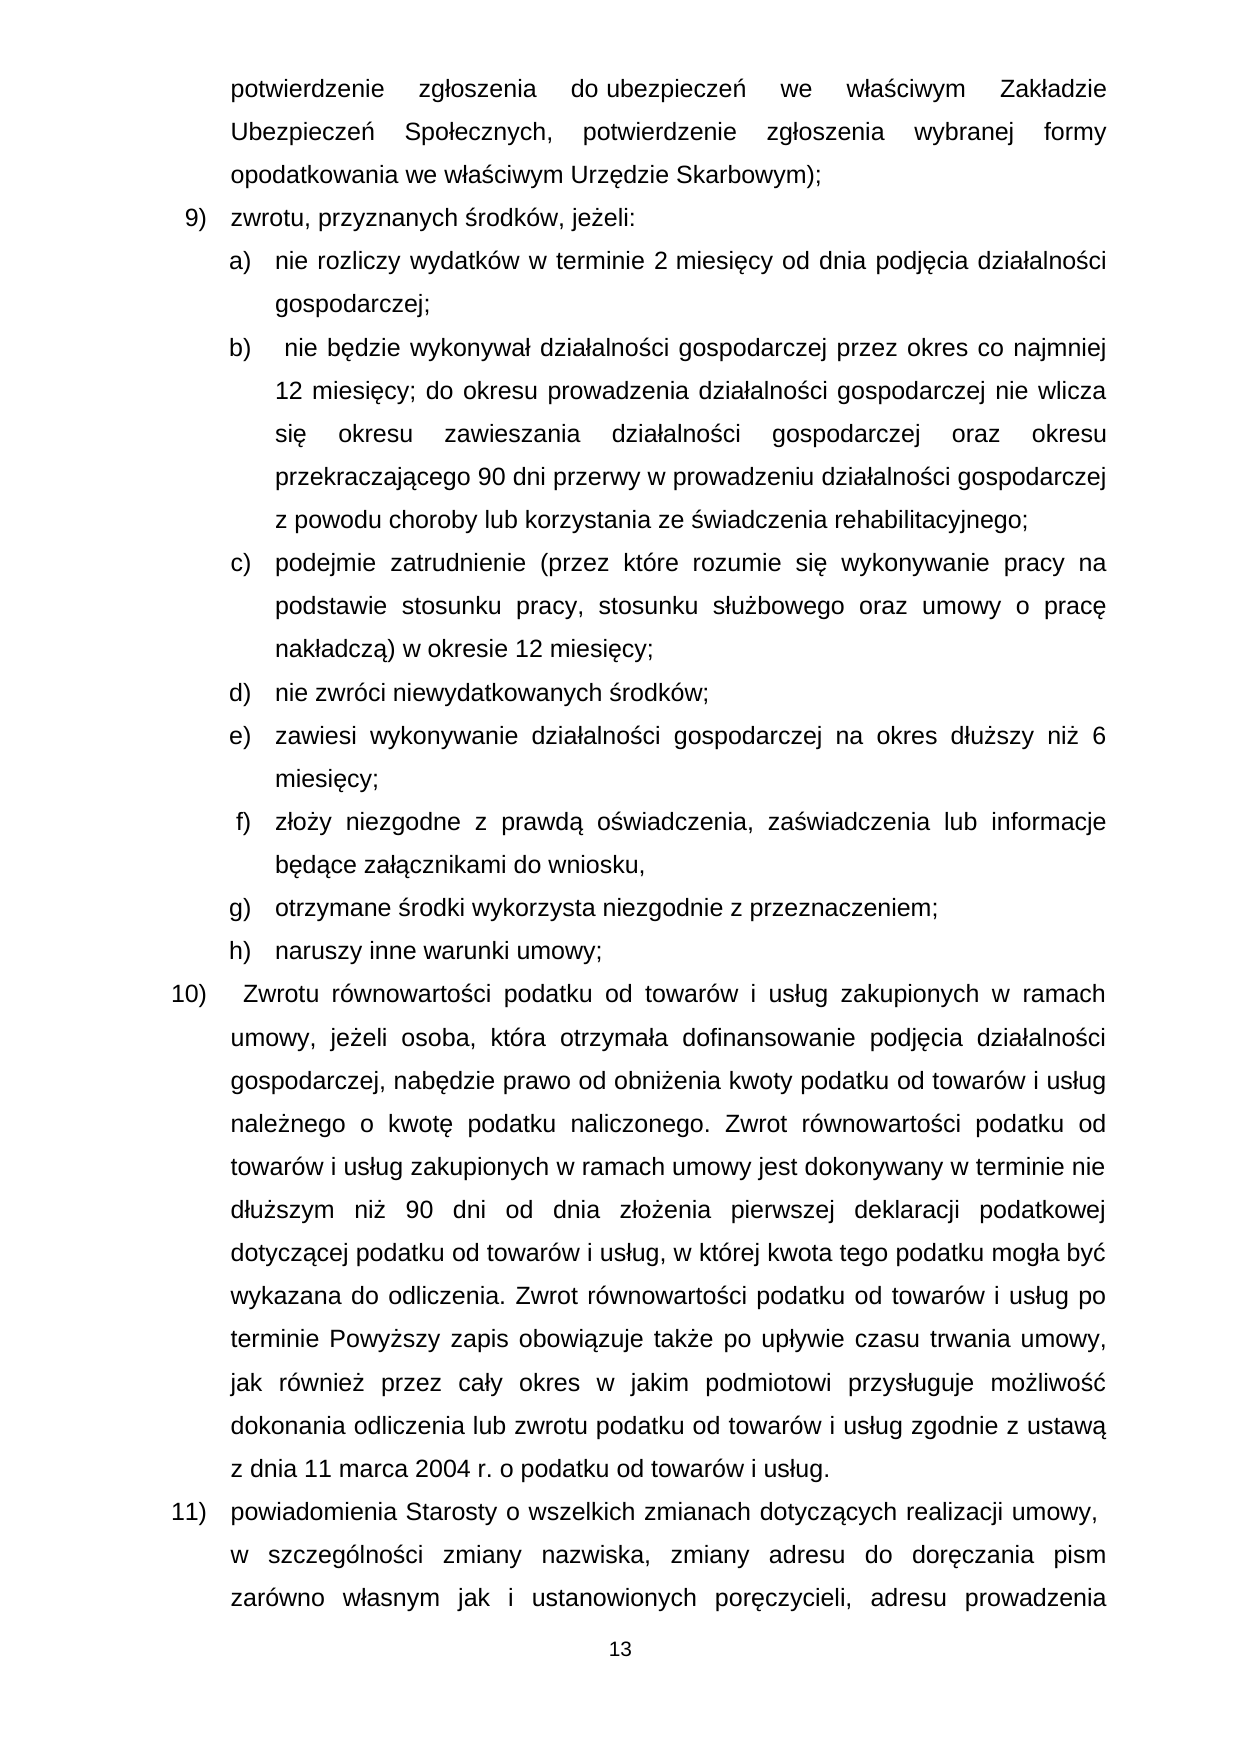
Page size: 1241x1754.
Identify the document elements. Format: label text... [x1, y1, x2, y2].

list zwrotu, przyznanych środków, jeżeli: [207, 203, 1107, 232]
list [207, 1497, 1107, 1612]
list otrzymane środki wykorzysta niezgodnie z przeznaczeniem; [251, 893, 1107, 922]
list nie zwróci niewydatkowanych środków; [251, 678, 1107, 706]
list złoży niezgodne z prawdą oświadczenia, zaświadczenia lub informacje będące załącznikami do wniosku, [251, 807, 1107, 879]
list nie rozliczy wydatków w terminie 2 miesięcy od dnia podjęcia działalności gospodarczej; [251, 246, 1107, 318]
list Zwrotu równowartości podatku od towarów i usług zakupionych w ramach umowy, jeżeli osoba, która otrzymała dofinansowanie podjęcia działalności gospodarczej, nabędzie prawo od obniżenia kwoty podatku od towarów i usług należnego o kwotę podatku naliczonego. Zwrot równowartości podatku od towarów i usług zakupionych w ramach umowy jest dokonywany w terminie nie dłuższym niż 90 dni od dnia złożenia pierwszej deklaracji podatkowej dotyczącej podatku od towarów i usług, w której kwota tego podatku mogła być wykazana do odliczenia. Zwrot równowartości podatku od towarów i usług po terminie Powyższy zapis obowiązuje także po upływie czasu trwania umowy, jak również przez cały okres w jakim podmiotowi przysługuje możliwość dokonania odliczenia lub zwrotu podatku od towarów i usług zgodnie z ustawą z dnia 11 marca 2004 r. o podatku od towarów i usług. [207, 979, 1107, 1483]
list zawiesi wykonywanie działalności gospodarczej na okres dłuższy niż 6 miesięcy; [251, 721, 1107, 793]
list podejmie zatrudnienie (przez które rozumie się wykonywanie pracy na podstawie stosunku pracy, stosunku służbowego oraz umowy o pracę nakładczą) w okresie 12 miesięcy; [251, 548, 1107, 663]
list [207, 74, 1107, 189]
list nie będzie wykonywał działalności gospodarczej przez okres co najmniej 12 miesięcy; do okresu prowadzenia działalności gospodarczej nie wlicza się okresu zawieszania działalności gospodarczej oraz okresu przekraczającego 90 dni przerwy w prowadzeniu działalności gospodarczej z powodu choroby lub korzystania ze świadczenia rehabilitacyjnego; [251, 333, 1107, 534]
list naruszy inne warunki umowy; [251, 936, 1107, 965]
